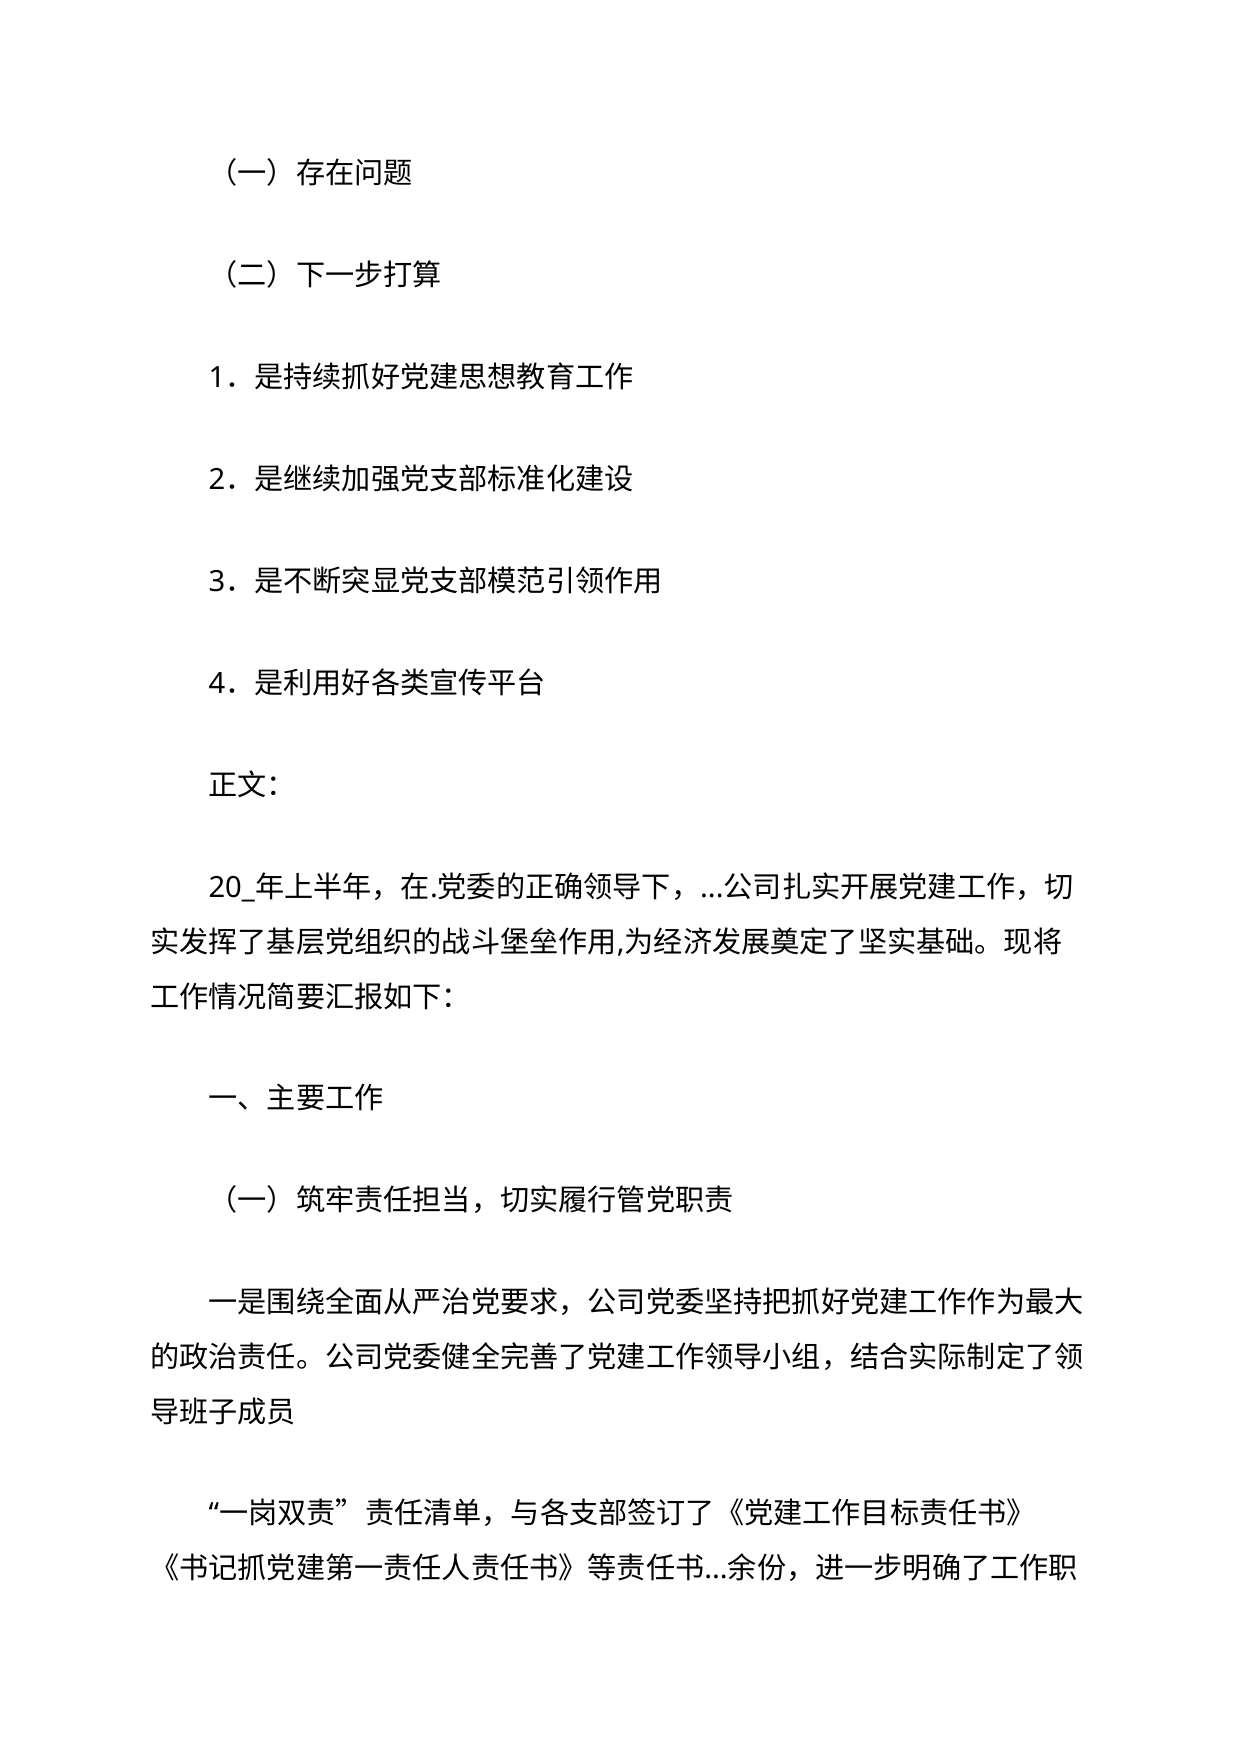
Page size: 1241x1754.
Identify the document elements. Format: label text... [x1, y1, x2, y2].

text 4．是利用好各类宣传平台 [150, 659, 1090, 702]
text 一是围绕全面从严治党要求，公司党委坚持把抓好党建工作作为最大的政治责任。公司党委健全完善了党建工作领导小组，结合实际制定了领导班子成员 [150, 1278, 1090, 1431]
text 1．是持续抓好党建思想教育工作 [150, 353, 1090, 396]
text 20_年上半年，在.党委的正确领导下，...公司扎实开展党建工作，切实发挥了基层党组织的战斗堡垒作用,为经济发展奠定了坚实基础。现将工作情况简要汇报如下： [150, 863, 1090, 1016]
text 3．是不断突显党支部模范引领作用 [150, 557, 1090, 600]
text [150, 1490, 1090, 1587]
text （二）下一步打算 [150, 252, 1090, 294]
text （一）筑牢责任担当，切实履行管党职责 [150, 1177, 1090, 1219]
text 2．是继续加强党支部标准化建设 [150, 456, 1090, 498]
text 一、主要工作 [150, 1075, 1090, 1117]
text （一）存在问题 [150, 150, 1090, 192]
text 正文： [150, 761, 1090, 804]
